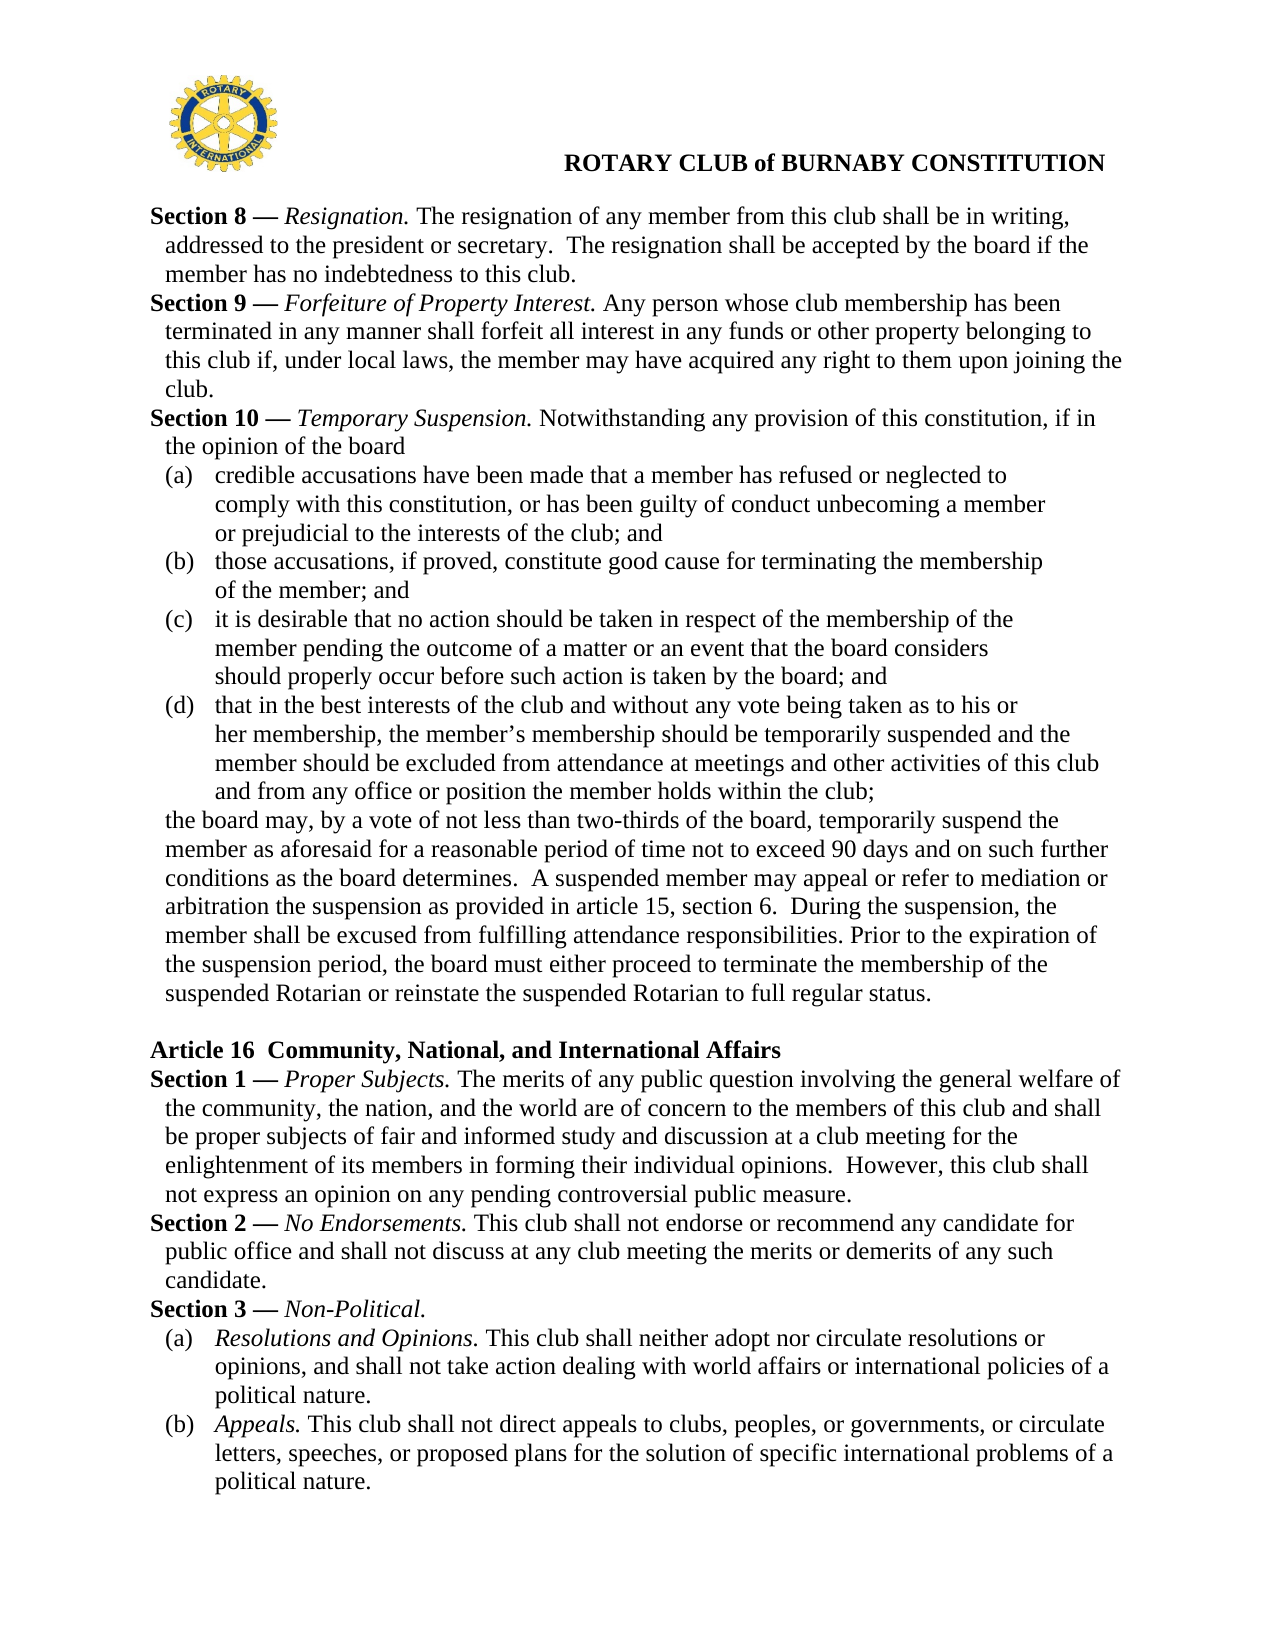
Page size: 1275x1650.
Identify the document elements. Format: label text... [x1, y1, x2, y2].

picture [169, 75, 278, 172]
text member pending the outcome of a matter or an event that the board considers [165, 633, 1125, 661]
text Article 16 Community, National, and International Affairs [150, 1035, 1125, 1064]
text (a) credible accusations have been made that a member has refused or neglected to [165, 460, 1125, 489]
text (c) it is desirable that no action should be taken in respect of the membership of the [165, 604, 1125, 633]
text the board may, by a vote of not less than two-thirds of the board, temporarily suspend the member as aforesaid for a reasonable period of time not to exceed 90 days and on such further conditions as the board determines. A suspended member may appeal or refer to mediation or arbitration the suspension as provided in article 15, section 6. During the suspension, the member shall be excused from fulfilling attendance responsibilities. Prior to the expiration of the suspension period, the board must either proceed to terminate the membership of the suspended Rotarian or reinstate the suspended Rotarian to full regular status. [165, 805, 1125, 1006]
text Section 2 — No Endorsements. This club shall not endorse or recommend any candidate for public office and shall not discuss at any club meeting the merits or demerits of any such candidate. [150, 1208, 1125, 1294]
text her membership, the member’s membership should be temporarily suspended and the member should be excluded from attendance at meetings and other activities of this club and from any office or position the member holds within the club; [165, 719, 1125, 805]
text of the member; and [165, 575, 1125, 604]
text (d) that in the best interests of the club and without any vote being taken as to his or [165, 690, 1125, 719]
text should properly occur before such action is taken by the board; and [165, 661, 1125, 690]
text Section 1 — Proper Subjects. The merits of any public question involving the general welfare of the community, the nation, and the world are of concern to the members of this club and shall be proper subjects of fair and informed study and discussion at a club meeting for the enlightenment of its members in forming their individual opinions. However, this club shall not express an opinion on any pending controversial public measure. [150, 1064, 1125, 1208]
text Section 8 — Resignation. The resignation of any member from this club shall be in writing, addressed to the president or secretary. The resignation shall be accepted by the board if the member has no indebtedness to this club. [150, 201, 1125, 288]
text (a) Resolutions and Opinions. This club shall neither adopt nor circulate resolutions or opinions, and shall not take action dealing with world affairs or international policies of a political nature. [165, 1323, 1125, 1409]
text (b) Appeals. This club shall not direct appeals to clubs, peoples, or governments, or circulate letters, speeches, or proposed plans for the solution of specific international problems of a political nature. [165, 1409, 1125, 1495]
text (b) those accusations, if proved, constitute good cause for terminating the membership [165, 546, 1125, 575]
text comply with this constitution, or has been guilty of conduct unbecoming a member [165, 489, 1125, 518]
text or prejudicial to the interests of the club; and [165, 518, 1125, 546]
text Section 10 — Temporary Suspension. Notwithstanding any provision of this constitution, if in the opinion of the board [150, 403, 1125, 460]
text Section 3 — Non-Political. [150, 1294, 1125, 1323]
text Section 9 — Forfeiture of Property Interest. Any person whose club membership has been terminated in any manner shall forfeit all interest in any funds or other property belonging to this club if, under local laws, the member may have acquired any right to them upon joining the club. [150, 288, 1125, 403]
